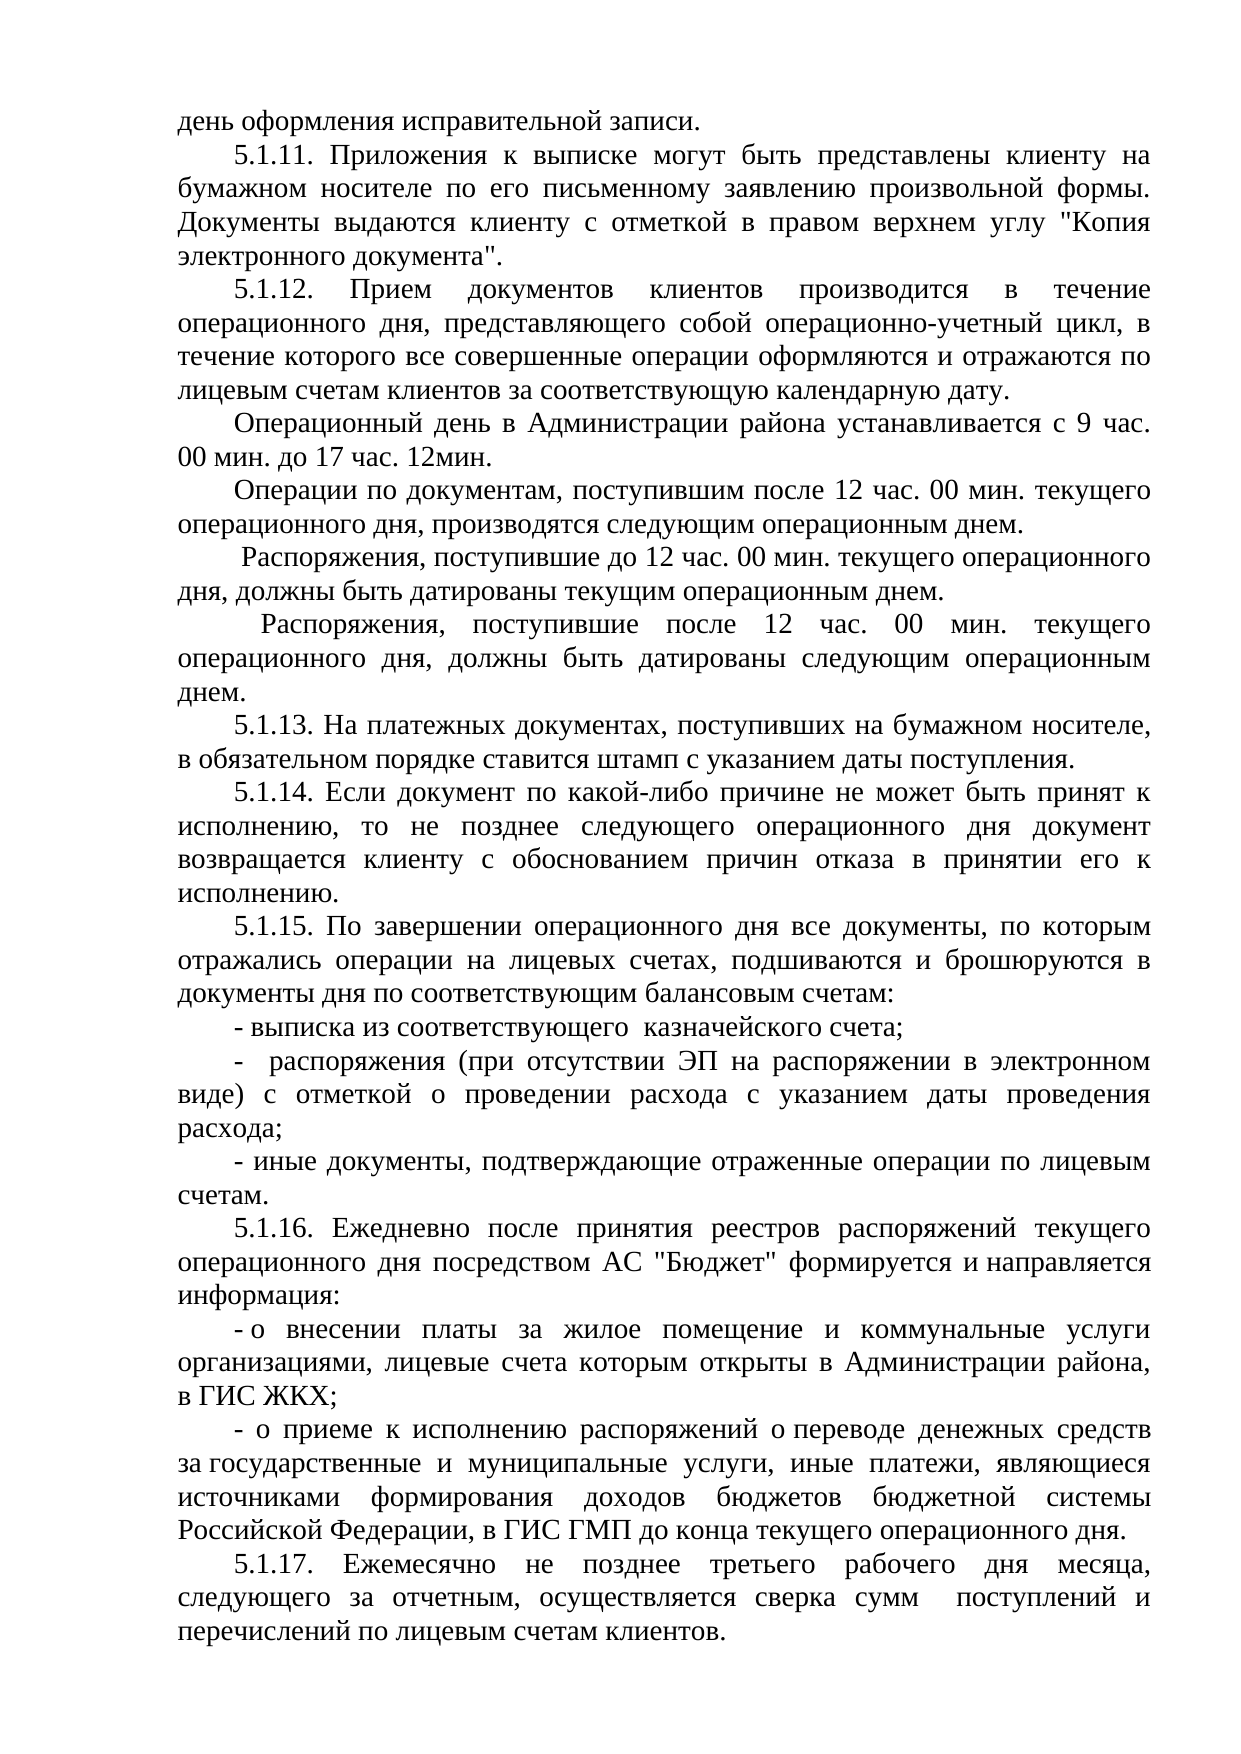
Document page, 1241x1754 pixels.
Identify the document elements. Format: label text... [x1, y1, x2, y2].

text - выписка из соответствующего казначейского счета; [177, 1009, 1152, 1043]
text Операционный день в Администрации района устанавливается с 9 час. 00 мин. до 17 час. 12мин. [177, 405, 1152, 472]
text 5.1.17. Ежемесячно не позднее третьего рабочего дня месяца, следующего за отчетным, осуществляется сверка сумм поступлений и перечислений по лицевым счетам клиентов. [177, 1546, 1152, 1646]
text - о приеме к исполнению распоряжений о переводе денежных средств за государственные и муниципальные услуги, иные платежи, являющиеся источниками формирования доходов бюджетов бюджетной системы Российской Федерации, в ГИС ГМП до конца текущего операционного дня. [177, 1412, 1152, 1546]
text Операции по документам, поступившим после 12 час. 00 мин. текущего операционного дня, производятся следующим операционным днем. [177, 472, 1152, 539]
text Распоряжения, поступившие после 12 час. 00 мин. текущего операционного дня, должны быть датированы следующим операционным днем. [177, 607, 1152, 707]
text 5.1.11. Приложения к выписке могут быть представлены клиенту на бумажном носителе по его письменному заявлению произвольной формы. Документы выдаются клиенту с отметкой в правом верхнем углу "Копия электронного документа". [177, 137, 1152, 271]
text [177, 103, 1152, 137]
text - о внесении платы за жилое помещение и коммунальные услуги организациями, лицевые счета которым открыты в Администрации района, в ГИС ЖКХ; [177, 1311, 1152, 1412]
text Распоряжения, поступившие до 12 час. 00 мин. текущего операционного дня, должны быть датированы текущим операционным днем. [177, 539, 1152, 607]
text 5.1.13. На платежных документах, поступивших на бумажном носителе, в обязательном порядке ставится штамп с указанием даты поступления. [177, 707, 1152, 774]
text 5.1.15. По завершении операционного дня все документы, по которым отражались операции на лицевых счетах, подшиваются и брошюруются в документы дня по соответствующим балансовым счетам: [177, 908, 1152, 1009]
text 5.1.14. Если документ по какой-либо причине не может быть принят к исполнению, то не позднее следующего операционного дня документ возвращается клиенту с обоснованием причин отказа в принятии его к исполнению. [177, 774, 1152, 908]
text 5.1.16. Ежедневно после принятия реестров распоряжений текущего операционного дня посредством АС "Бюджет" формируется и направляется информация: [177, 1210, 1152, 1311]
text - распоряжения (при отсутствии ЭП на распоряжении в электронном виде) с отметкой о проведении расхода с указанием даты проведения расхода; [177, 1043, 1152, 1143]
text - иные документы, подтверждающие отраженные операции по лицевым счетам. [177, 1143, 1152, 1210]
text 5.1.12. Прием документов клиентов производится в течение операционного дня, представляющего собой операционно-учетный цикл, в течение которого все совершенные операции оформляются и отражаются по лицевым счетам клиентов за соответствующую календарную дату. [177, 271, 1152, 405]
